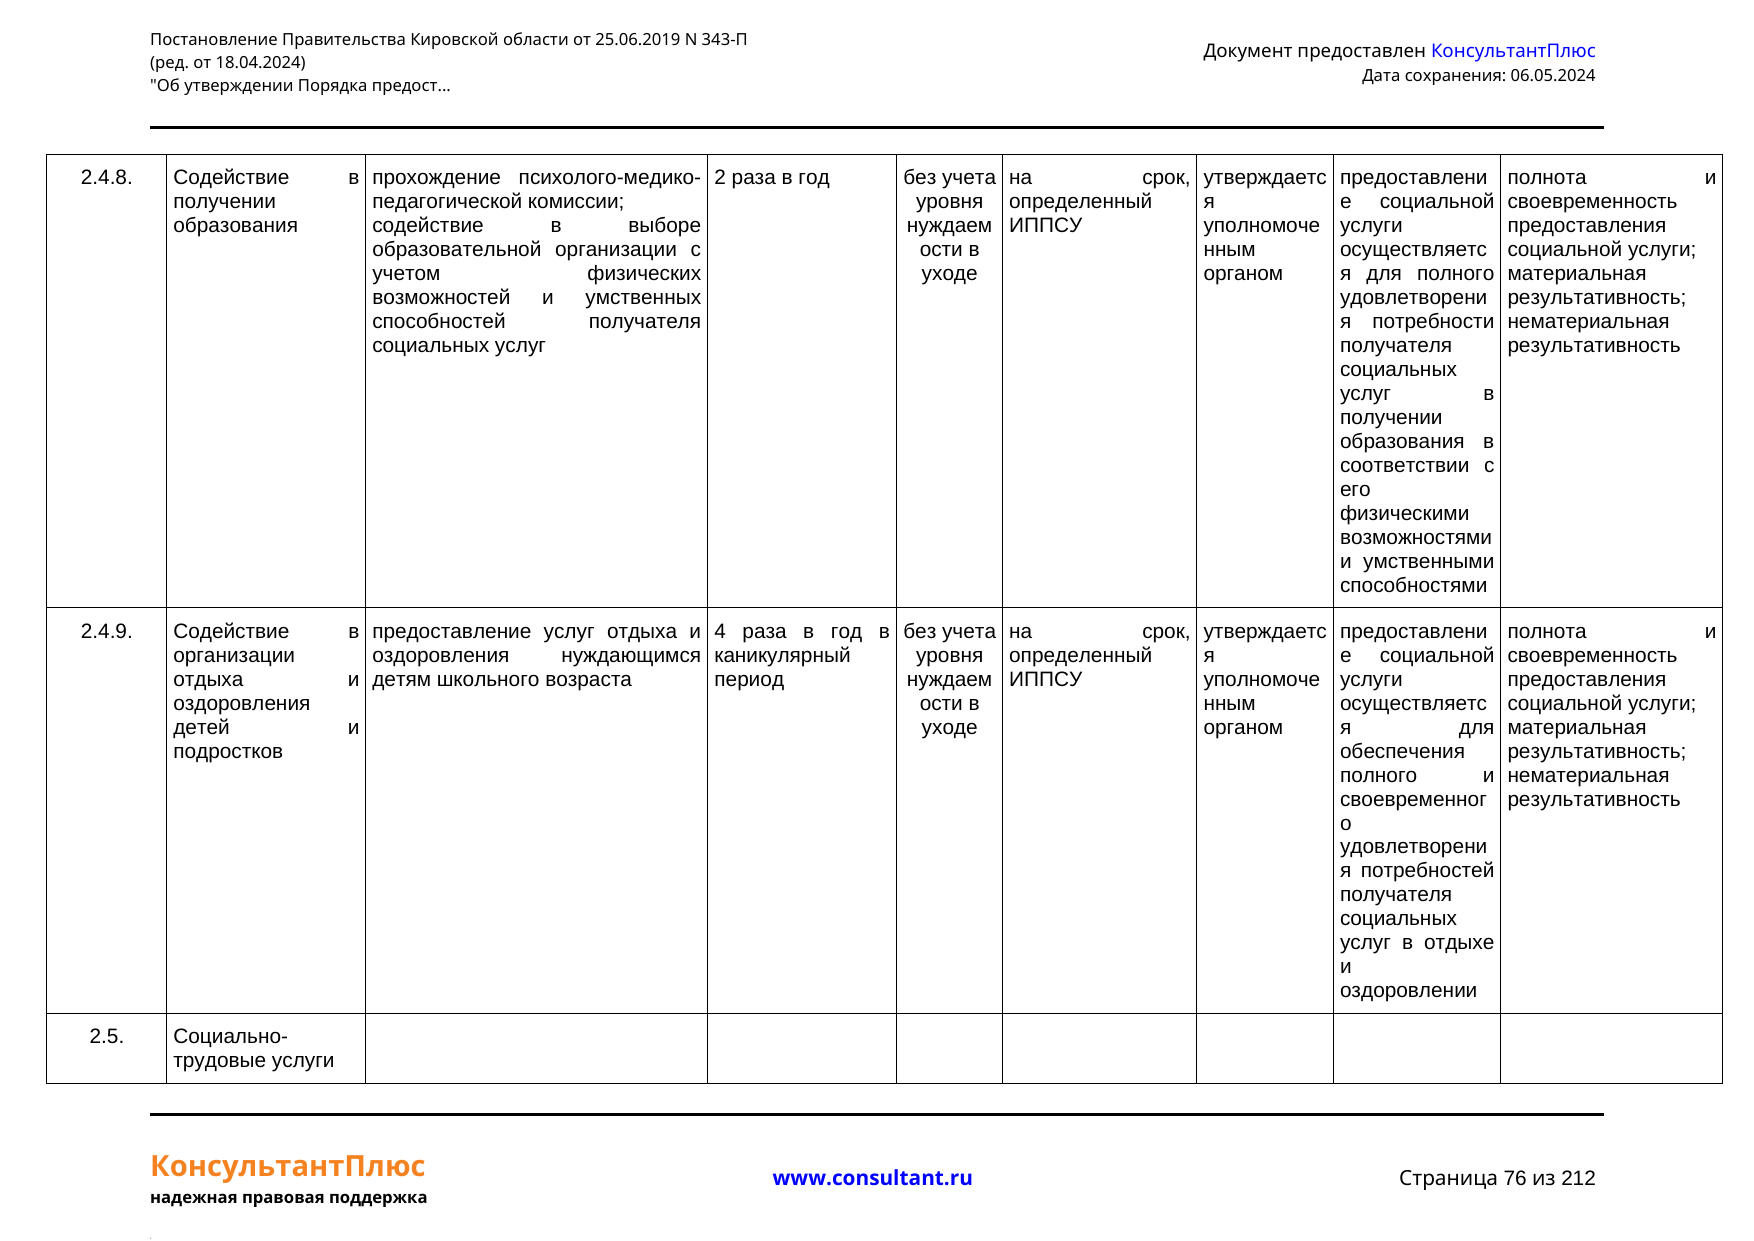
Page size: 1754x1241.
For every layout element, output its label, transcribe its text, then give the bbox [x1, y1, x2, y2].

table_cell предоставление социальной услуги осуществляется для обеспечения полного и своевременного удовлетворения потребностей получателя социальных услуг в отдыхе и оздоровлении [1334, 608, 1500, 1013]
table_cell без учета уровня нуждаемости в уходе [897, 608, 1002, 1013]
table_cell 2.4.8. [47, 155, 166, 607]
table_cell [1197, 1014, 1333, 1083]
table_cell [1197, 155, 1333, 607]
table_cell [1334, 1014, 1500, 1083]
table_cell [897, 1014, 1002, 1083]
table_cell Социально-трудовые услуги [167, 1014, 365, 1083]
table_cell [1003, 155, 1196, 607]
table_cell 2.5. [47, 1014, 166, 1083]
table_cell на срок, определенный ИППСУ [1003, 608, 1196, 1013]
table_cell [366, 1014, 707, 1083]
table_cell 4 раза в год в каникулярный период [708, 608, 896, 1013]
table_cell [1501, 608, 1722, 1013]
table_cell 2.4.9. [47, 608, 166, 1013]
table_cell Содействие в организации отдыха и оздоровления детей и подростков [167, 608, 365, 1013]
table_cell [1003, 1014, 1196, 1083]
table_cell [1501, 1014, 1722, 1083]
table_cell Содействие в получении образования [167, 155, 365, 607]
table_cell предоставление услуг отдыха и оздоровления нуждающимся детям школьного возраста [366, 608, 707, 1013]
table_cell прохождение психолого-медико-педагогической комиссии; содействие в выборе образовательной организации с учетом физических возможностей и умственных способностей получателя социальных услуг [366, 155, 707, 607]
table_cell 2 раза в год [708, 155, 896, 607]
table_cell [1501, 155, 1722, 607]
table_cell предоставление социальной услуги осуществляется для полного удовлетворения потребности получателя социальных услуг в получении образования в соответствии с его физическими возможностями и умственными способностями [1334, 155, 1500, 607]
table_cell [708, 1014, 896, 1083]
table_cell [897, 155, 1002, 607]
table_cell утверждается уполномоченным органом [1197, 608, 1333, 1013]
